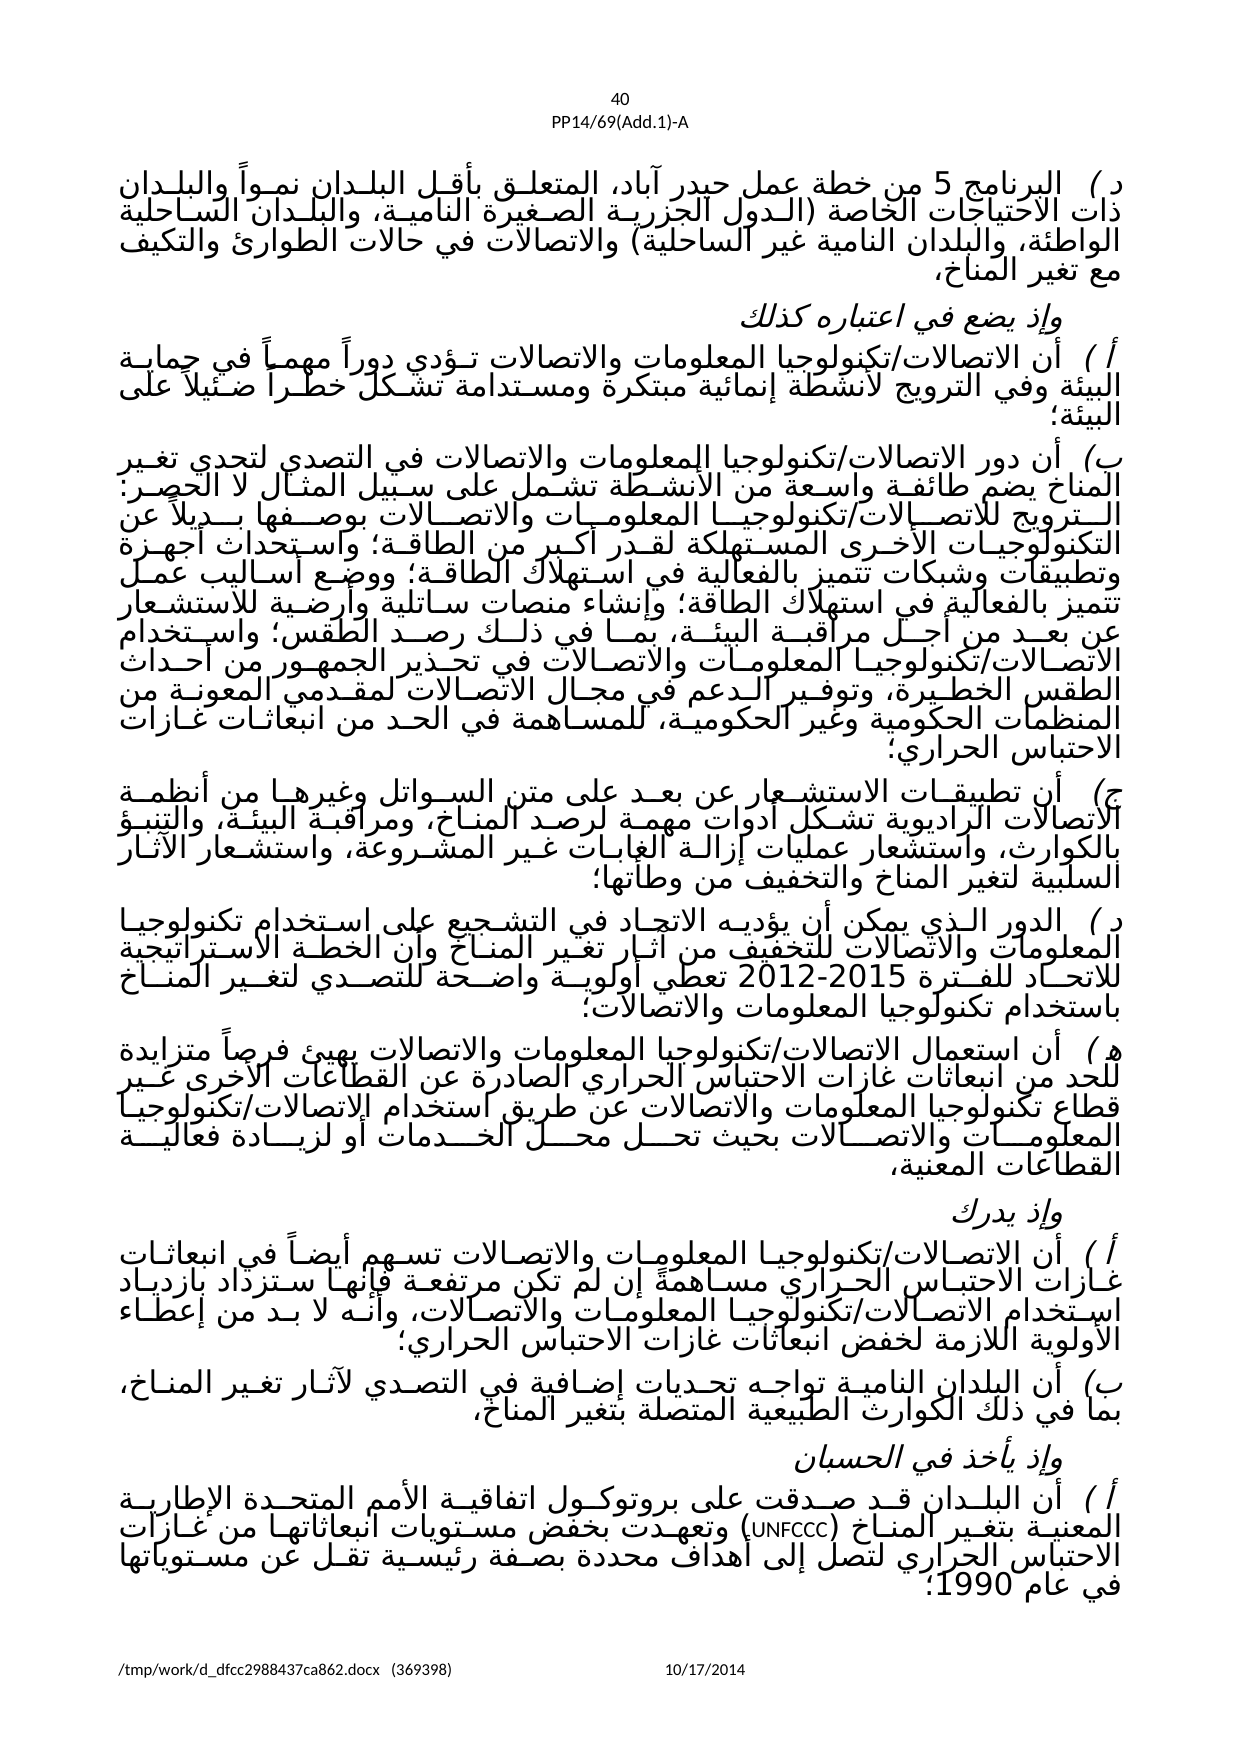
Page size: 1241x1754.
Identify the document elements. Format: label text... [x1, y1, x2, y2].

text وإذ يدرك [118, 1199, 1063, 1228]
text د ) البرنامج 5 من خطة عمل حيدر آباد، المتعلق بأقل البلدان نمواً والبلدان ذات الاحتياجات الخاصة (الدول الجزرية الصغيرة النامية، والبلدان الساحلية الواطئة، والبلدان النامية غير الساحلية) والاتصالات في حالات الطوارئ والتكيف مع تغير المناخ، [118, 171, 1122, 287]
text أ ) أن البلدان قد صدقت على بروتوكول اتفاقية الأمم المتحدة الإطارية المعنية بتغير المناخ (UNFCCC) وتعهدت بخفض مستويات انبعاثاتها من غازات الاحتباس الحراري لتصل إلى أهداف محددة بصفة رئيسية تقل عن مستوياتها في عام 1990؛ [118, 1486, 1122, 1603]
text د ) الدور الذي يمكن أن يؤديه الاتحاد في التشجيع على استخدام تكنولوجيا المعلومات والاتصالات للتخفيف من آثار تغير المناخ وأن الخطة الاستراتيجية للاتحاد للفترة 2015-2012 تعطي أولوية واضحة للتصدي لتغير المناخ باستخدام تكنولوجيا المعلومات والاتصالات؛ [118, 908, 1122, 1024]
text ﻫ ) أن استعمال الاتصالات/تكنولوجيا المعلومات والاتصالات يهيئ فرصاً متزايدة للحد من انبعاثات غازات الاحتباس الحراري الصادرة عن القطاعات الأخرى غير قطاع تكنولوجيا المعلومات والاتصالات عن طريق استخدام الاتصالات/تكنولوجيا المعلومات والاتصالات بحيث تحل محل الخدمات أو لزيادة فعالية القطاعات المعنية، [118, 1037, 1122, 1183]
text وإذ يأخذ في الحسبان [118, 1445, 1063, 1474]
text أ ) أن الاتصالات/تكنولوجيا المعلومات والاتصالات تؤدي دوراً مهماً في حماية البيئة وفي الترويج لأنشطة إنمائية مبتكرة ومستدامة تشكل خطراً ضئيلاً على البيئة؛ [118, 346, 1122, 433]
text وإذ يضع في اعتباره كذلك [118, 304, 1063, 333]
text أ ) أن الاتصالات/تكنولوجيا المعلومات والاتصالات تسهم أيضاً في انبعاثات غازات الاحتباس الحراري مساهمةً إن لم تكن مرتفعة فإنها ستزداد بازدياد استخدام الاتصالات/تكنولوجيا المعلومات والاتصالات، وأنه لا بد من إعطاء الأولوية اللازمة لخفض انبعاثات غازات الاحتباس الحراري؛ [118, 1241, 1122, 1357]
text ب) أن دور الاتصالات/تكنولوجيا المعلومات والاتصالات في التصدي لتحدي تغير المناخ يضم طائفة واسعة من الأنشطة تشمل على سبيل المثال لا الحصر: الترويج للاتصالات/تكنولوجيا المعلومات والاتصالات بوصفها بديلاً عن التكنولوجيات الأخرى المستهلكة لقدر أكبر من الطاقة؛ واستحداث أجهزة وتطبيقات وشبكات تتميز بالفعالية في استهلاك الطاقة؛ ووضع أساليب عمل تتميز بالفعالية في استهلاك الطاقة؛ وإنشاء منصات ساتلية وأرضية للاستشعار عن بعد من أجل مراقبة البيئة، بما في ذلك رصد الطقس؛ واستخدام الاتصالات/تكنولوجيا المعلومات والاتصالات في تحذير الجمهور من أحداث الطقس الخطيرة، وتوفير الدعم في مجال الاتصالات لمقدمي المعونة من المنظمات الحكومية وغير الحكومية، للمساهمة في الحد من انبعاثات غازات الاحتباس الحراري؛ [118, 446, 1122, 766]
text ج) أن تطبيقات الاستشعار عن بعد على متن السواتل وغيرها من أنظمة الاتصالات الراديوية تشكل أدوات مهمة لرصد المناخ، ومراقبة البيئة، والتنبؤ بالكوارث، واستشعار عمليات إزالة الغابات غير المشروعة، واستشعار الآثار السلبية لتغير المناخ والتخفيف من وطأتها؛ [118, 779, 1122, 895]
text ب) أن البلدان النامية تواجه تحديات إضافية في التصدي لآثار تغير المناخ، بما في ذلك الكوارث الطبيعية المتصلة بتغير المناخ، [118, 1370, 1122, 1428]
